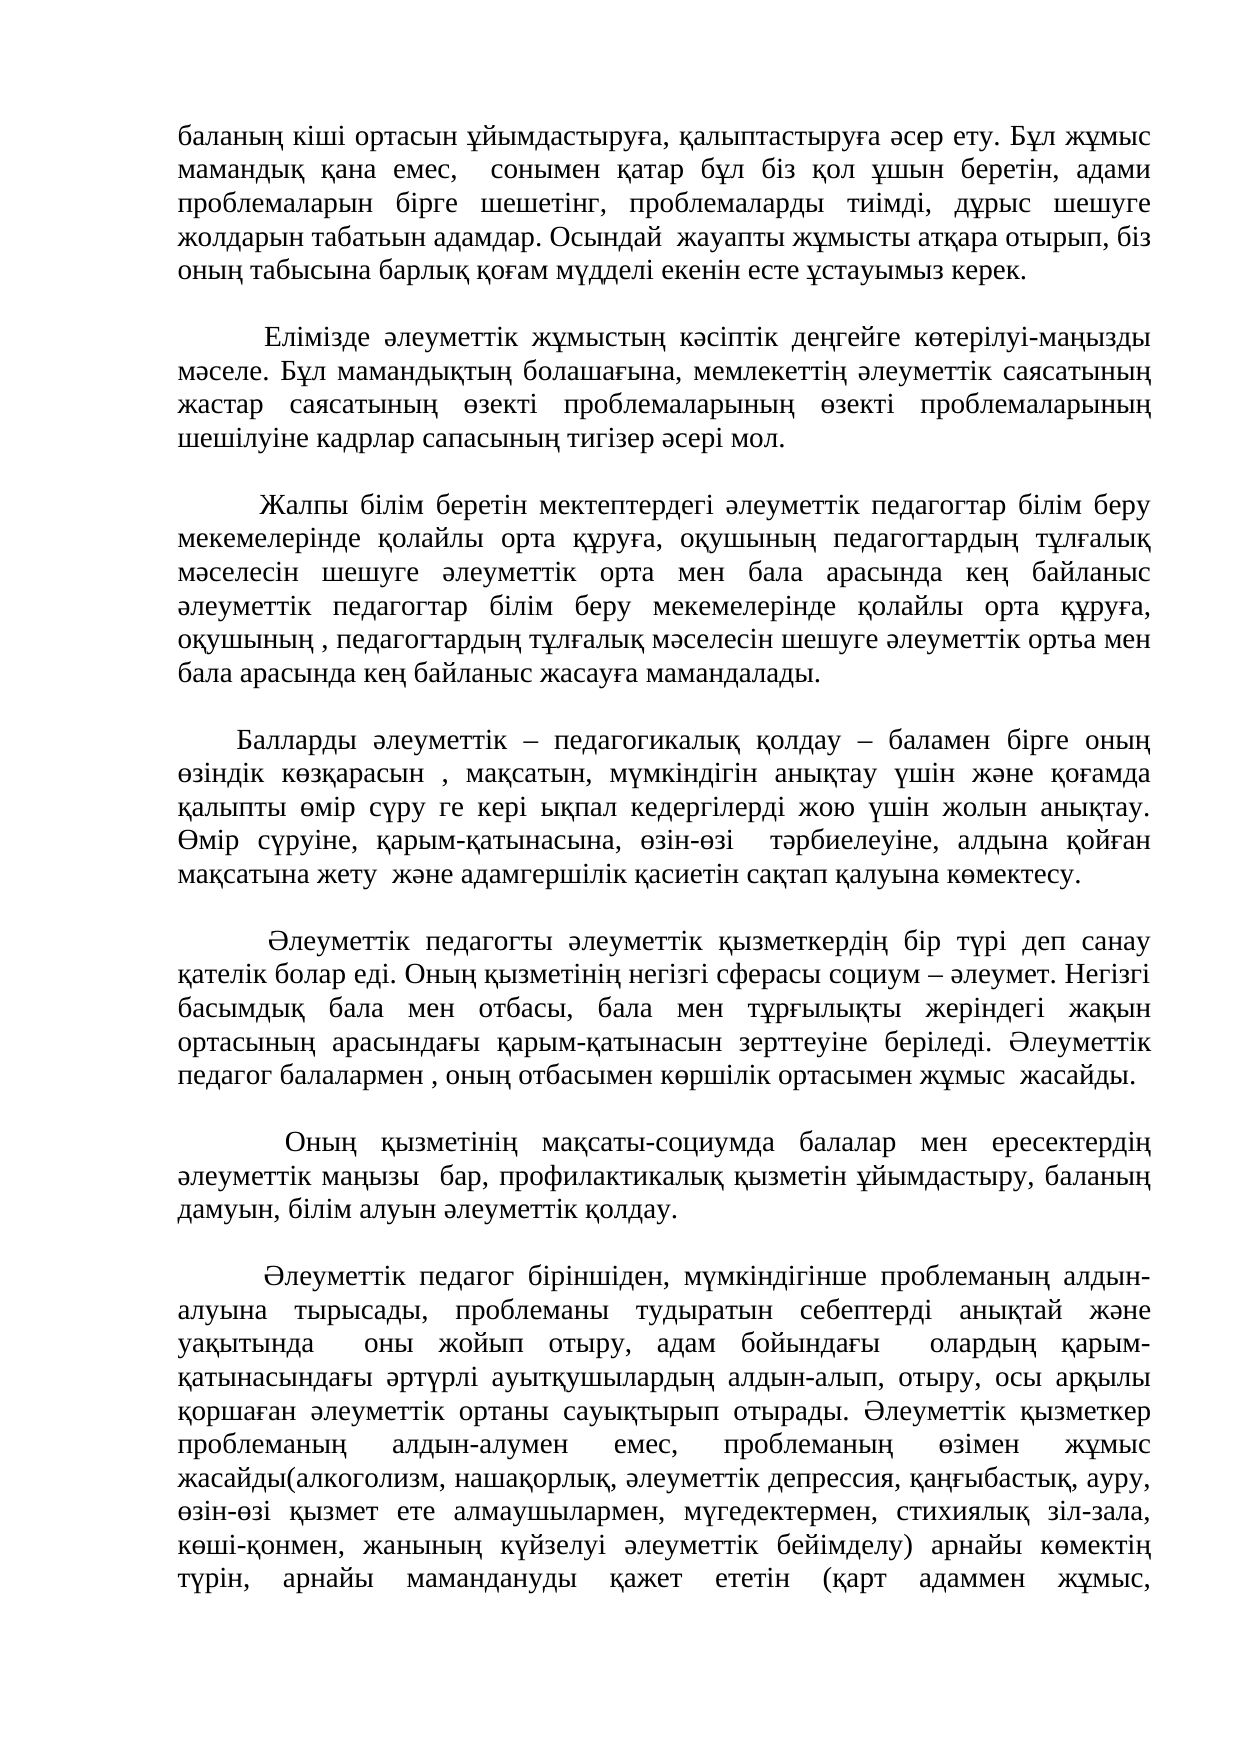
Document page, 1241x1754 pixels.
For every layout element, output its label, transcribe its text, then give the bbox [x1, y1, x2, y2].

text Елімізде әлеуметтік жұмыстың кәсіптік деңгейге көтерілуі-маңызды мәселе. Бұл мамандықтың болашағына, мемлекеттің әлеуметтік саясатының жастар саясатының өзекті проблемаларының өзекті проблемаларының шешілуіне кадрлар сапасының тигізер әсері мол. [177, 319, 1152, 453]
text Балларды әлеуметтік – педагогикалық қолдау – баламен бірге оның өзіндік көзқарасын , мақсатын, мүмкіндігін анықтау үшін және қоғамда қалыпты өмір сүру ге кері ықпал кедергілерді жою үшін жолын анықтау. Өмір сүруіне, қарым-қатынасына, өзін-өзі тәрбиелеуіне, алдына қойған мақсатына жету және адамгершілік қасиетін сақтап қалуына көмектесу. [177, 722, 1152, 889]
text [177, 1258, 1152, 1594]
text Әлеуметтік педагогты әлеуметтік қызметкердің бір түрі деп санау қателік болар еді. Оның қызметінің негізгі сферасы социум – әлеумет. Негізгі басымдық бала мен отбасы, бала мен тұрғылықты жеріндегі жақын ортасының арасындағы қарым-қатынасын зерттеуіне беріледі. Әлеуметтік педагог балалармен , оның отбасымен көршілік ортасымен жұмыс жасайды. [177, 923, 1152, 1091]
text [177, 118, 1152, 286]
text Оның қызметінің мақсаты-социумда балалар мен ересектердің әлеуметтік маңызы бар, профилактикалық қызметін ұйымдастыру, баланың дамуын, білім алуын әлеуметтік қолдау. [177, 1124, 1152, 1225]
text Жалпы білім беретін мектептердегі әлеуметтік педагогтар білім беру мекемелерінде қолайлы орта құруға, оқушының педагогтардың тұлғалық мәселесін шешуге әлеуметтік орта мен бала арасында кең байланыс әлеуметтік педагогтар білім беру мекемелерінде қолайлы орта құруға, оқушының , педагогтардың тұлғалық мәселесін шешуге әлеуметтік ортьа мен бала арасында кең байланыс жасауға мамандалады. [177, 487, 1152, 688]
